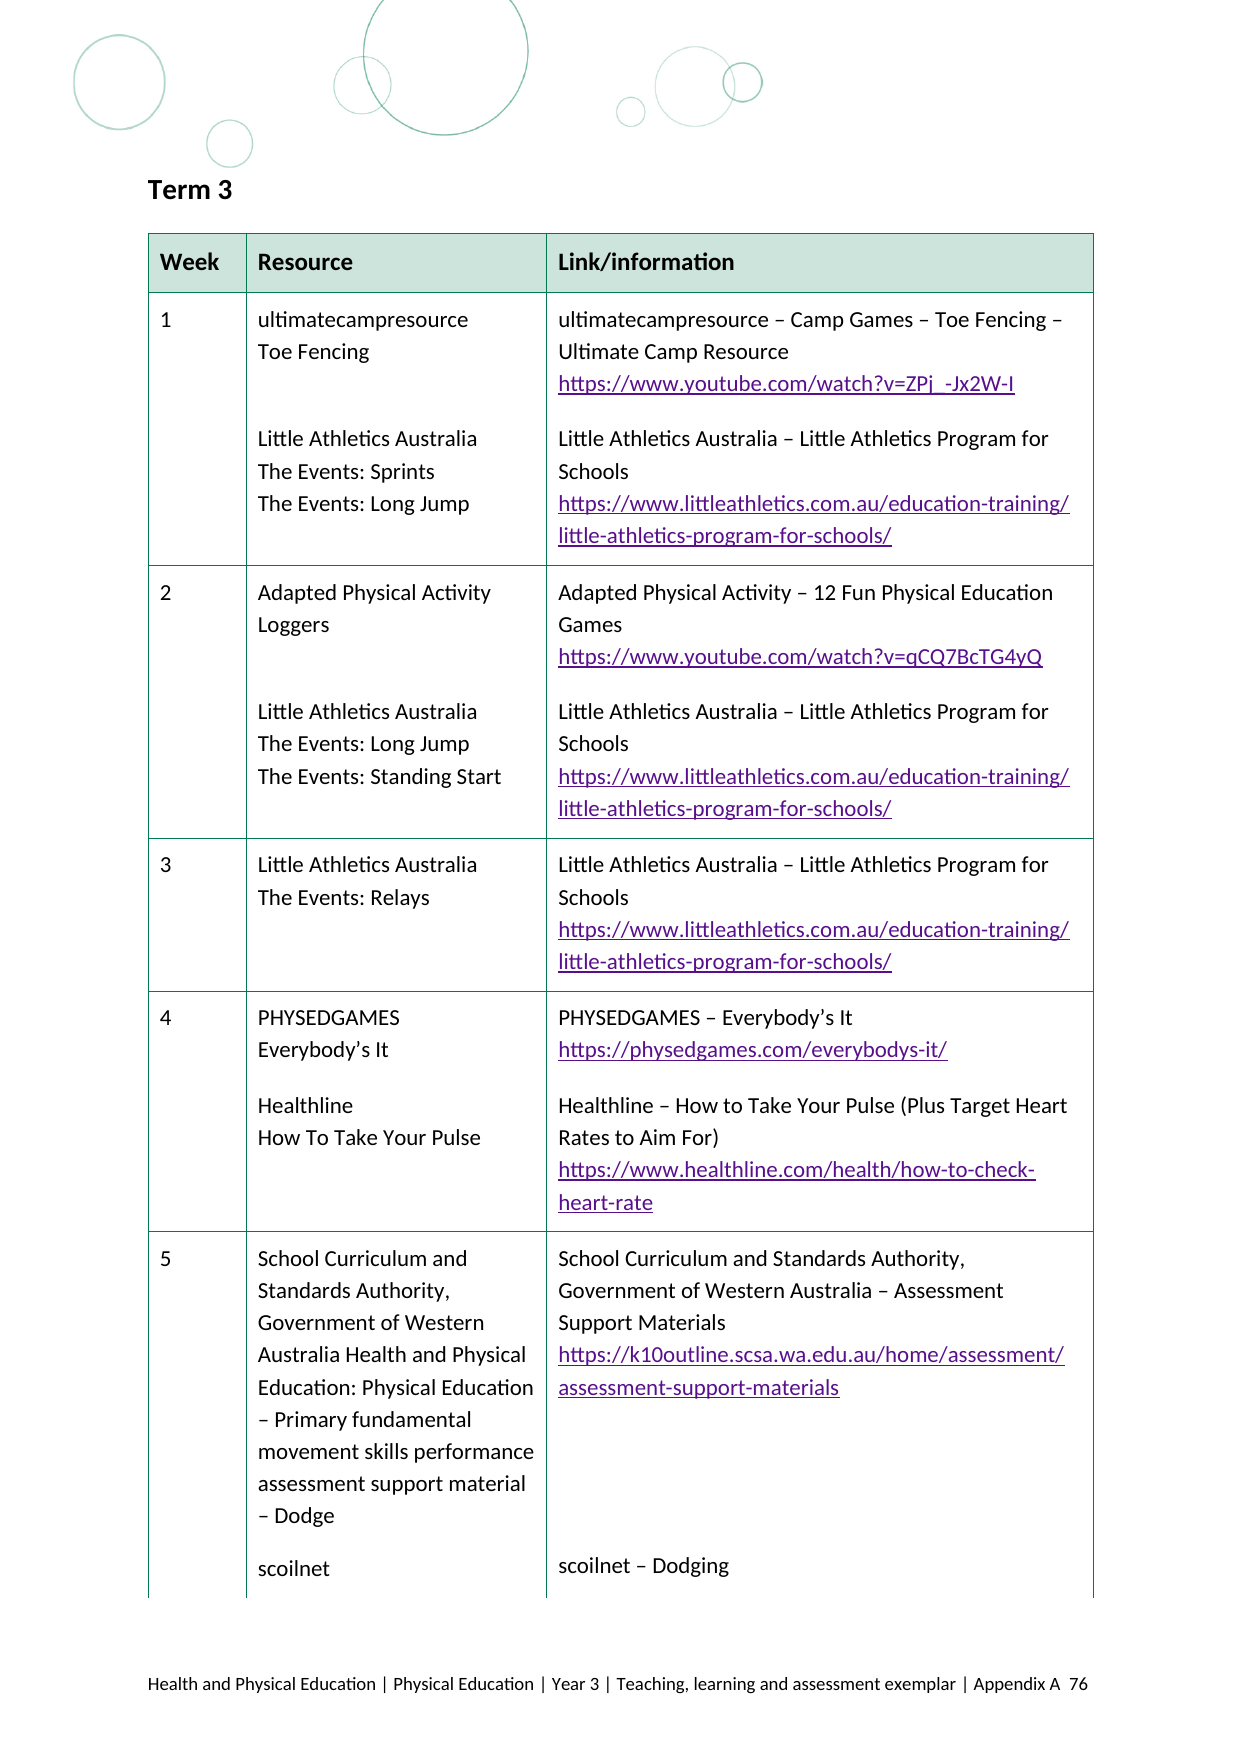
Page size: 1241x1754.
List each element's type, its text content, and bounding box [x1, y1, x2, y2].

table_cell Healthline – How to Take Your Pulse (Plus Target Heart Rates to Aim For) https://www.healthline.com/health/how-to-check-heart-rate [547, 1079, 1093, 1231]
table_cell PHYSEDGAMES – Everybody’s It https://physedgames.com/everybodys-it/ [547, 992, 1093, 1079]
table_cell [149, 413, 246, 565]
table_cell [149, 686, 246, 838]
table_cell 4 [149, 992, 246, 1079]
table_cell ultimatecampresource – Camp Games – Toe Fencing – Ultimate Camp Resource https://www.youtube.com/watch?v=ZPj_-Jx2W-I [547, 293, 1093, 413]
table_cell Little Athletics Australia The Events: Sprints The Events: Long Jump [247, 413, 546, 565]
table_cell PHYSEDGAMES Everybody’s It [247, 992, 546, 1079]
table_cell [149, 1079, 246, 1231]
table_header Link/information [547, 234, 1093, 292]
table_header Resource [247, 234, 546, 292]
table_cell Little Athletics Australia – Little Athletics Program for Schools https://www.littleathletics.com.au/education-training/little-athletics-program-for-schools/ [547, 413, 1093, 565]
table_cell Little Athletics Australia – Little Athletics Program for Schools https://www.littleathletics.com.au/education-training/little-athletics-program-for-schools/ [547, 686, 1093, 838]
table_cell 2 [149, 566, 246, 686]
table_cell 3 [149, 839, 246, 991]
table_cell ultimatecampresource Toe Fencing [247, 293, 546, 413]
table_cell Little Athletics Australia – Little Athletics Program for Schools https://www.littleathletics.com.au/education-training/little-athletics-program-for-schools/ [547, 839, 1093, 991]
table_cell Little Athletics Australia The Events: Relays [247, 839, 546, 991]
picture [73, 0, 764, 168]
table_cell 5 [149, 1232, 246, 1598]
table_cell Adapted Physical Activity Loggers [247, 566, 546, 686]
table_header Week [149, 234, 246, 292]
table_cell Healthline How To Take Your Pulse [247, 1079, 546, 1231]
table_cell Little Athletics Australia The Events: Long Jump The Events: Standing Start [247, 686, 546, 838]
table_cell Adapted Physical Activity – 12 Fun Physical Education Games https://www.youtube.com/watch?v=qCQ7BcTG4yQ [547, 566, 1093, 686]
subtitle Term 3 [148, 171, 1092, 207]
table_cell 1 [149, 293, 246, 413]
